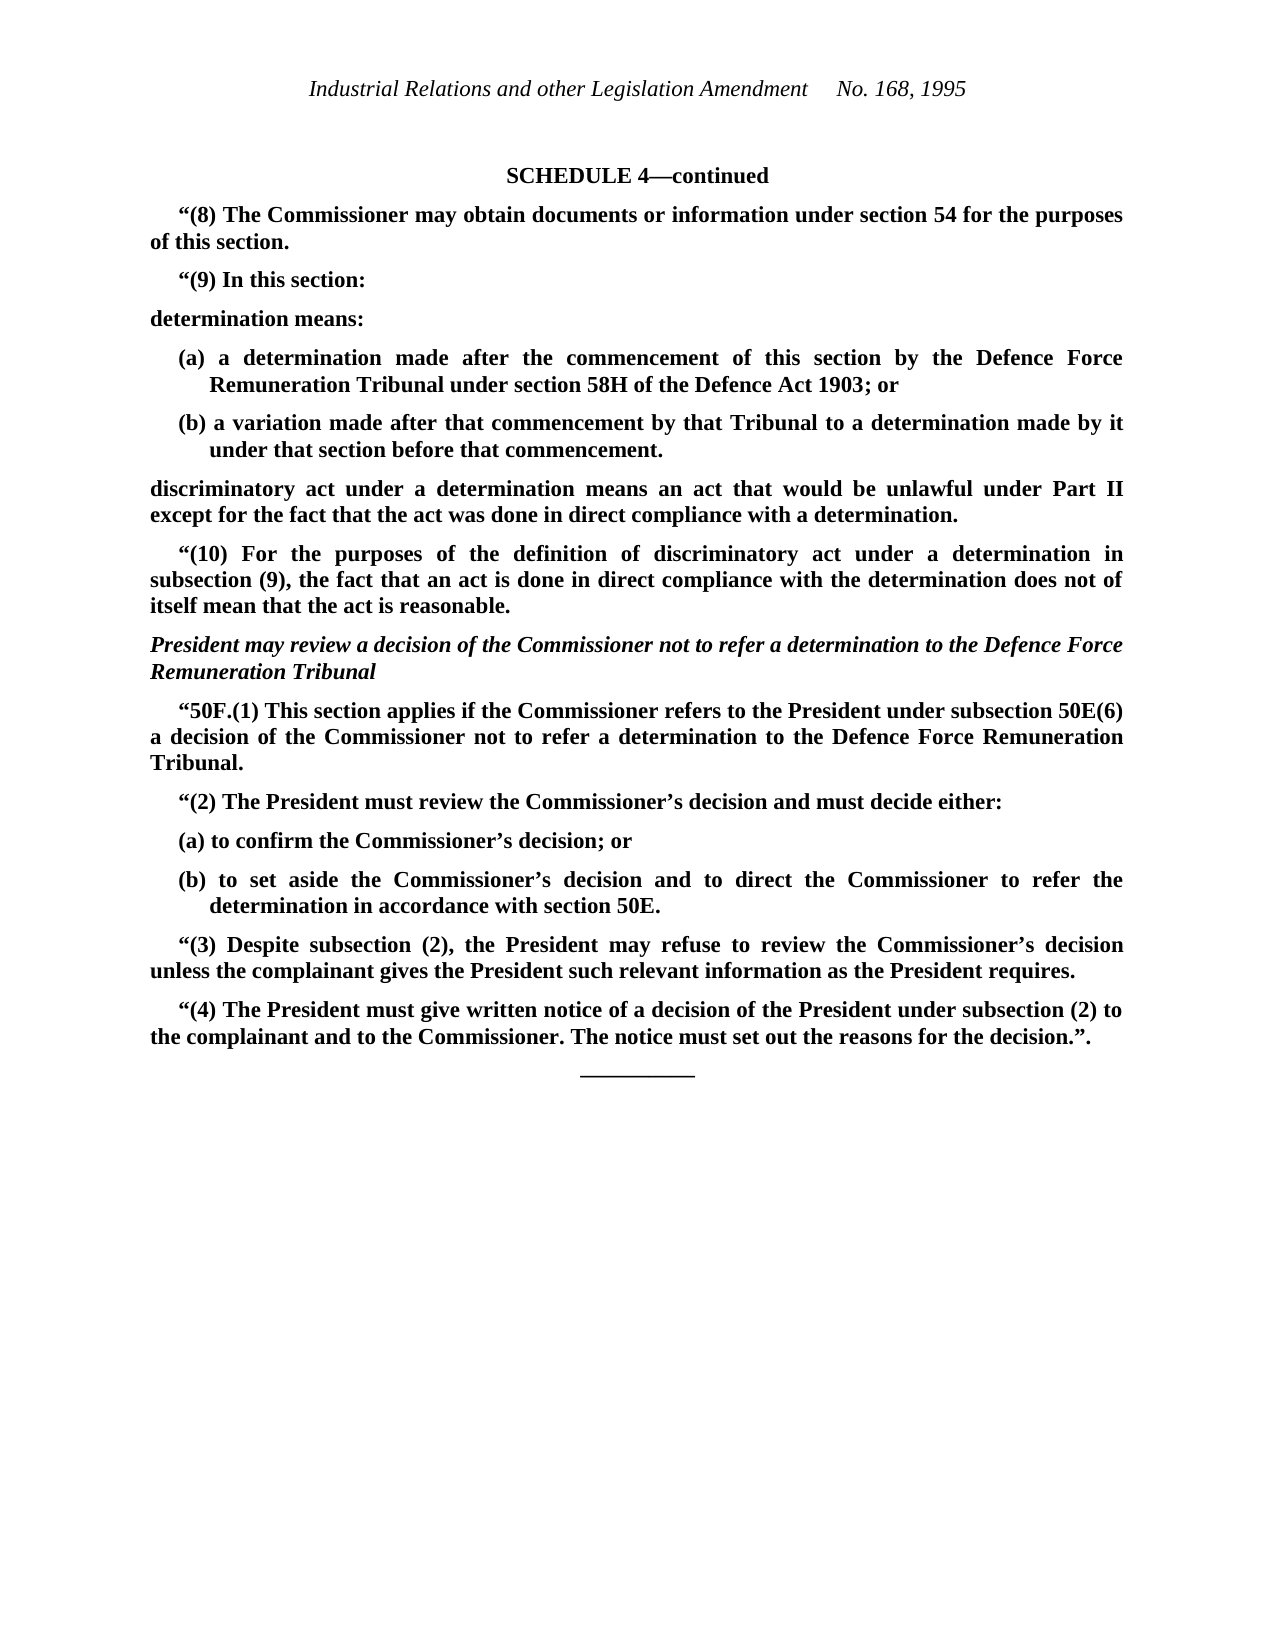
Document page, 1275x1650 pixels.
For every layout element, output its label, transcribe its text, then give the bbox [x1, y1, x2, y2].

text (a) to confirm the Commissioner’s decision; or [178, 827, 1125, 853]
text determination means: [150, 305, 1125, 332]
text SCHEDULE 4—continued [150, 162, 1125, 189]
text “(2) The President must review the Commissioner’s decision and must decide either: [150, 788, 1125, 814]
text “(4) The President must give written notice of a decision of the President under subsection (2) to the complainant and to the Commissioner. The notice must set out the reasons for the decision.”. [150, 996, 1125, 1049]
text “(9) In this section: [150, 267, 1125, 293]
text President may review a decision of the Commissioner not to refer a determination to the Defence Force Remuneration Tribunal [150, 631, 1125, 684]
text “50F.(1) This section applies if the Commissioner refers to the President under subsection 50E(6) a decision of the Commissioner not to refer a determination to the Defence Force Remuneration Tribunal. [150, 697, 1125, 776]
text discriminatory act under a determination means an act that would be unlawful under Part II except for the fact that the act was done in direct compliance with a determination. [150, 475, 1125, 527]
text (a) a determination made after the commencement of this section by the Defence Force Remuneration Tribunal under section 58H of the Defence Act 1903; or [178, 344, 1125, 397]
text (b) to set aside the Commissioner’s decision and to direct the Commissioner to refer the determination in accordance with section 50E. [178, 866, 1125, 919]
text “(8) The Commissioner may obtain documents or information under section 54 for the purposes of this section. [150, 201, 1125, 254]
text “(3) Despite subsection (2), the President may refuse to review the Commissioner’s decision unless the complainant gives the President such relevant information as the President requires. [150, 931, 1125, 984]
text ————— [150, 1062, 1125, 1088]
text “(10) For the purposes of the definition of discriminatory act under a determination in subsection (9), the fact that an act is done in direct compliance with the determination does not of itself mean that the act is reasonable. [150, 540, 1125, 619]
text (b) a variation made after that commencement by that Tribunal to a determination made by it under that section before that commencement. [178, 409, 1125, 462]
